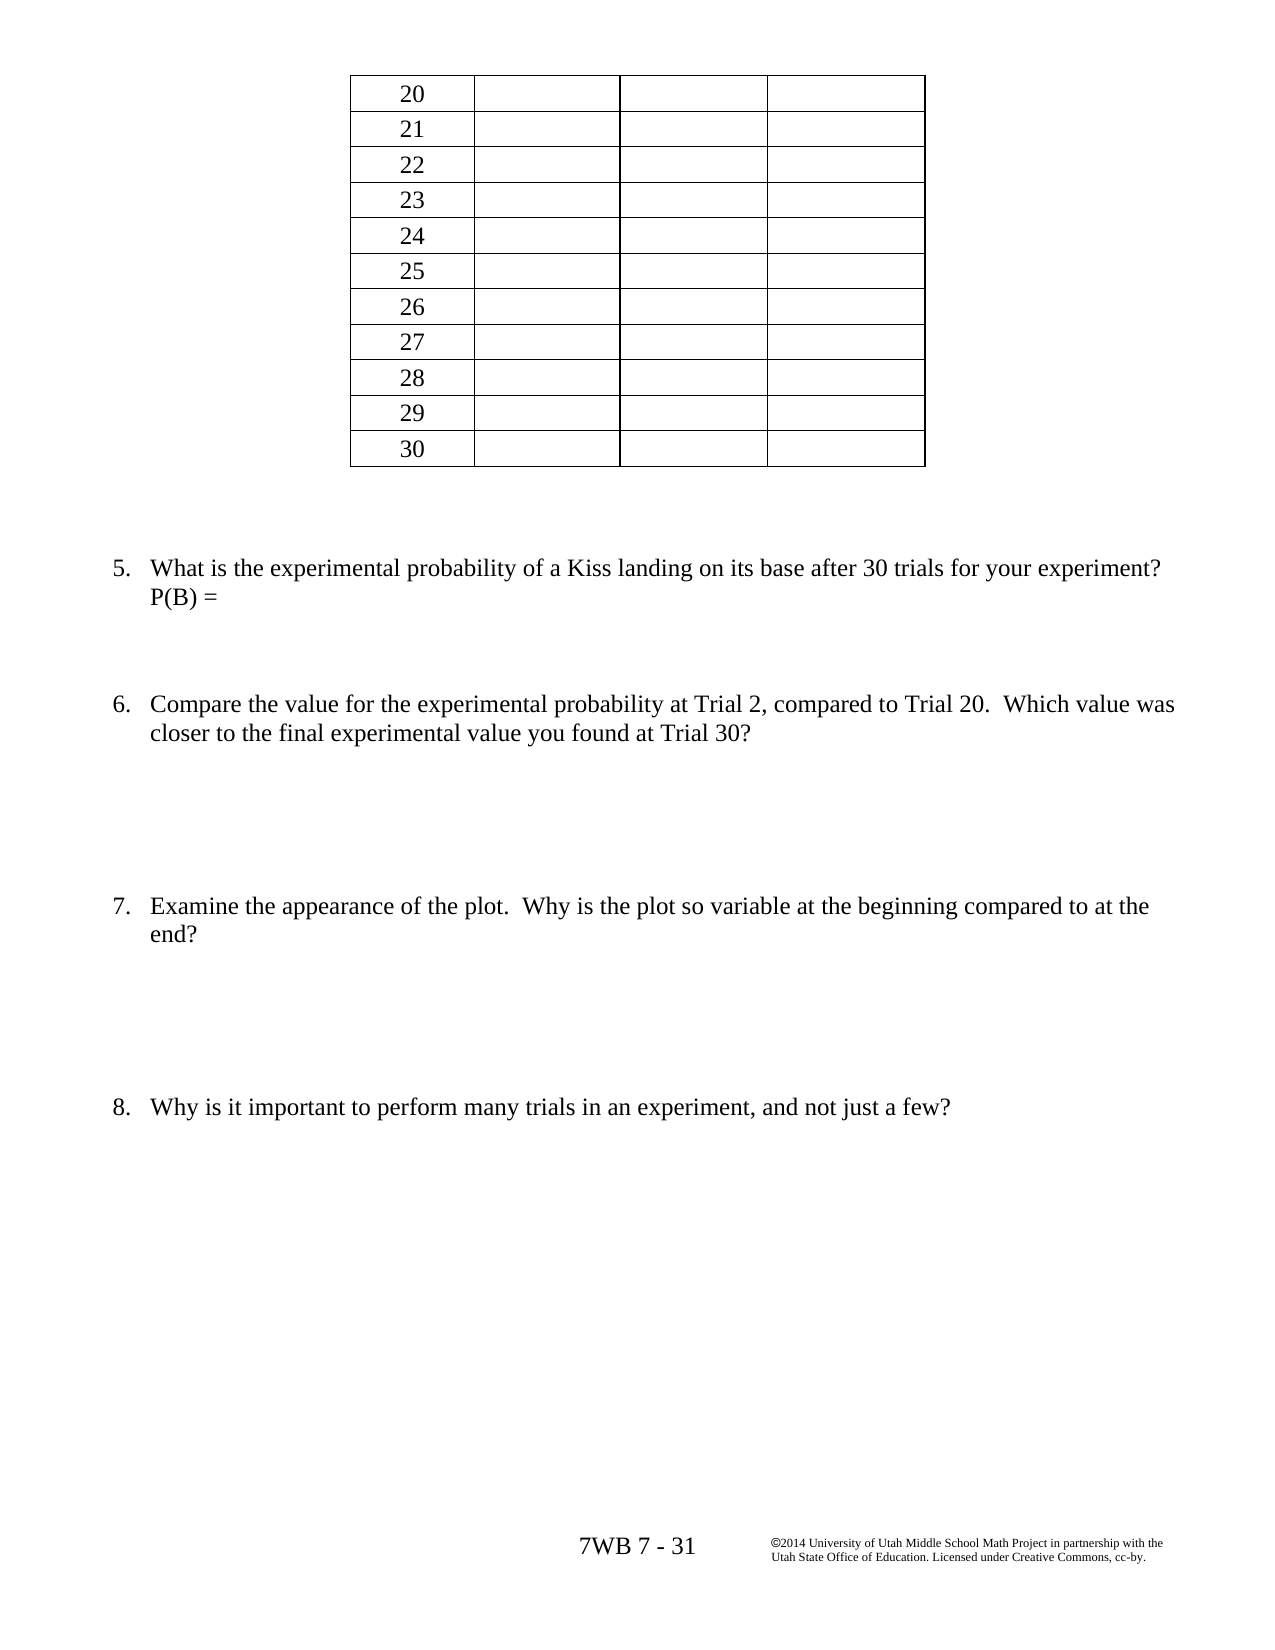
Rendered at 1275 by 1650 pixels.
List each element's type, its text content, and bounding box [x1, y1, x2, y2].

table_cell 20 [351, 76, 474, 111]
table_cell [621, 76, 767, 111]
table_cell 23 [351, 183, 474, 217]
table_cell 27 [351, 325, 474, 359]
table_cell [768, 431, 924, 466]
table_cell [475, 76, 619, 111]
table_cell [768, 396, 924, 430]
table_cell [475, 289, 619, 324]
table_cell [621, 112, 767, 146]
table_cell [621, 218, 767, 253]
table_cell [475, 431, 619, 466]
list Why is it important to perform many trials in an experiment, and not just a few? [112, 1092, 1200, 1121]
list P(B) = [150, 582, 1200, 611]
table_cell 30 [351, 431, 474, 466]
table_cell [621, 183, 767, 217]
table_cell [475, 396, 619, 430]
table_cell 25 [351, 254, 474, 288]
table_cell 29 [351, 396, 474, 430]
table_cell [475, 147, 619, 182]
table_cell [621, 360, 767, 395]
table_cell 26 [351, 289, 474, 324]
table_cell [768, 183, 924, 217]
list Examine the appearance of the plot. Why is the plot so variable at the beginning compared to at the end? [112, 891, 1200, 948]
list Compare the value for the experimental probability at Trial 2, compared to Trial 20. Which value was closer to the final experimental value you found at Trial 30? [112, 689, 1200, 747]
list What is the experimental probability of a Kiss landing on its base after 30 trials for your experiment? [112, 553, 1200, 582]
table_cell 22 [351, 147, 474, 182]
table_cell [768, 218, 924, 253]
table_cell [621, 431, 767, 466]
table_cell 24 [351, 218, 474, 253]
table_cell [475, 360, 619, 395]
table_cell [768, 289, 924, 324]
table_cell [621, 289, 767, 324]
table_cell [475, 183, 619, 217]
table_cell [768, 325, 924, 359]
table_cell [621, 147, 767, 182]
table_cell [768, 360, 924, 395]
table_cell [768, 76, 924, 111]
table_cell 21 [351, 112, 474, 146]
table_cell [621, 396, 767, 430]
table_cell [768, 112, 924, 146]
table_cell [475, 218, 619, 253]
table_cell [475, 254, 619, 288]
table_cell [475, 325, 619, 359]
table_cell 28 [351, 360, 474, 395]
table_cell [768, 254, 924, 288]
table_cell [768, 147, 924, 182]
table_cell [621, 254, 767, 288]
table_cell [621, 325, 767, 359]
table_cell [475, 112, 619, 146]
